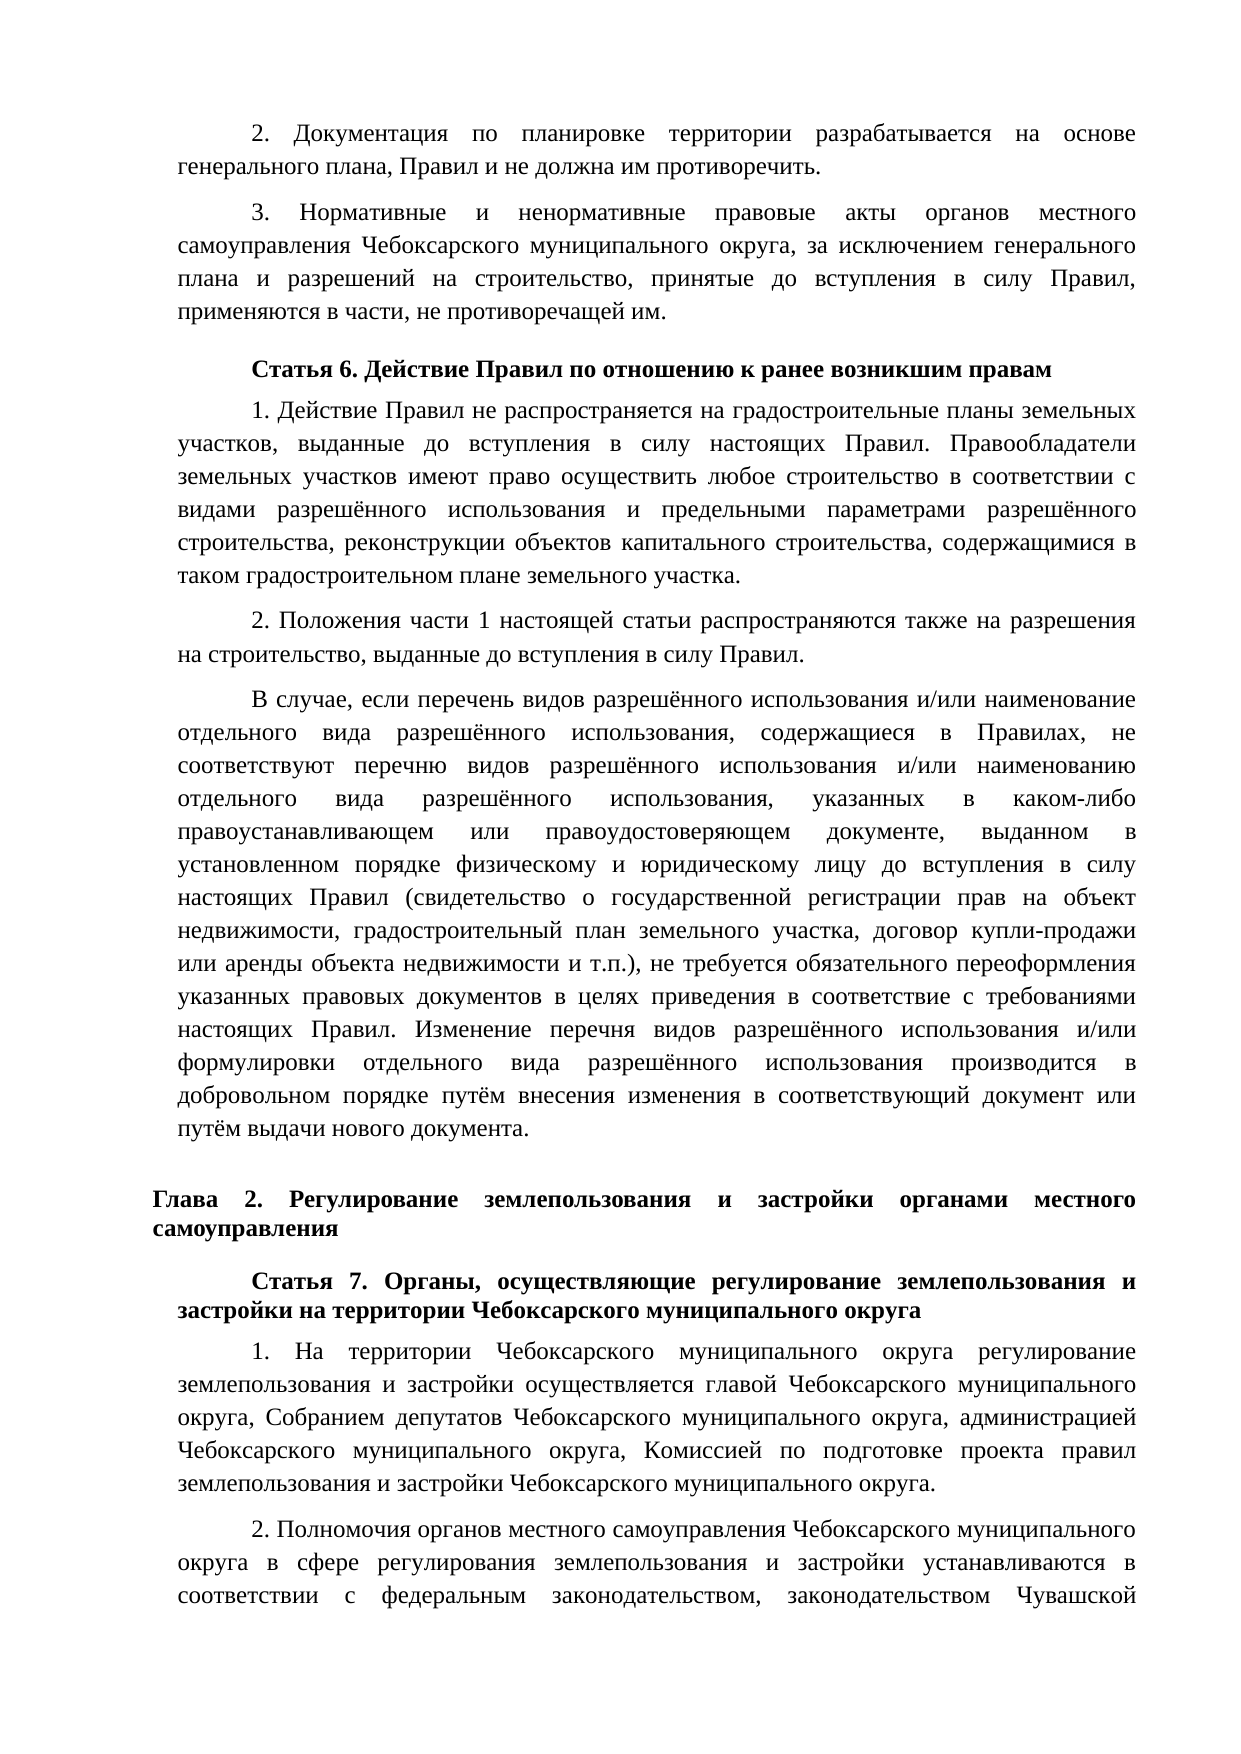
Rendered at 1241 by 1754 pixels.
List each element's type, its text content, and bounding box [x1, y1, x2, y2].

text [177, 1514, 1137, 1609]
text 3. Нормативные и ненормативные правовые акты органов местного самоуправления Чебоксарского муниципального округа, за исключением генерального плана и разрешений на строительство, принятые до вступления в силу Правил, применяются в части, не противоречащей им. [177, 197, 1137, 324]
text Статья 7. Органы, осуществляющие регулирование землепользования и застройки на территории Чебоксарского муниципального округа [177, 1266, 1137, 1324]
text 2. Положения части 1 настоящей статьи распространяются также на разрешения на строительство, выданные до вступления в силу Правил. [177, 606, 1137, 667]
text 2. Документация по планировке территории разрабатывается на основе генерального плана, Правил и не должна им противоречить. [177, 118, 1137, 180]
text 1. На территории Чебоксарского муниципального округа регулирование землепользования и застройки осуществляется главой Чебоксарского муниципального округа, Собранием депутатов Чебоксарского муниципального округа, администрацией Чебоксарского муниципального округа, Комиссией по подготовке проекта правил землепользования и застройки Чебоксарского муниципального округа. [177, 1336, 1137, 1497]
text Статья 6. Действие Правил по отношению к ранее возникшим правам [177, 354, 1137, 382]
text 1. Действие Правил не распространяется на градостроительные планы земельных участков, выданные до вступления в силу настоящих Правил. Правообладатели земельных участков имеют право осуществить любое строительство в соответствии с видами разрешённого использования и предельными параметрами разрешённого строительства, реконструкции объектов капитального строительства, содержащимися в таком градостроительном плане земельного участка. [177, 395, 1137, 589]
text В случае, если перечень видов разрешённого использования и/или наименование отдельного вида разрешённого использования, содержащиеся в Правилах, не соответствуют перечню видов разрешённого использования и/или наименованию отдельного вида разрешённого использования, указанных в каком-либо правоустанавливающем или правоудостоверяющем документе, выданном в установленном порядке физическому и юридическому лицу до вступления в силу настоящих Правил (свидетельство о государственной регистрации прав на объект недвижимости, градостроительный план земельного участка, договор купли-продажи или аренды объекта недвижимости и т.п.), не требуется обязательного переоформления указанных правовых документов в целях приведения в соответствие с требованиями настоящих Правил. Изменение перечня видов разрешённого использования и/или формулировки отдельного вида разрешённого использования производится в добровольном порядке путём внесения изменения в соответствующий документ или путём выдачи нового документа. [177, 684, 1137, 1142]
text Глава 2. Регулирование землепользования и застройки органами местного самоуправления [152, 1184, 1137, 1241]
